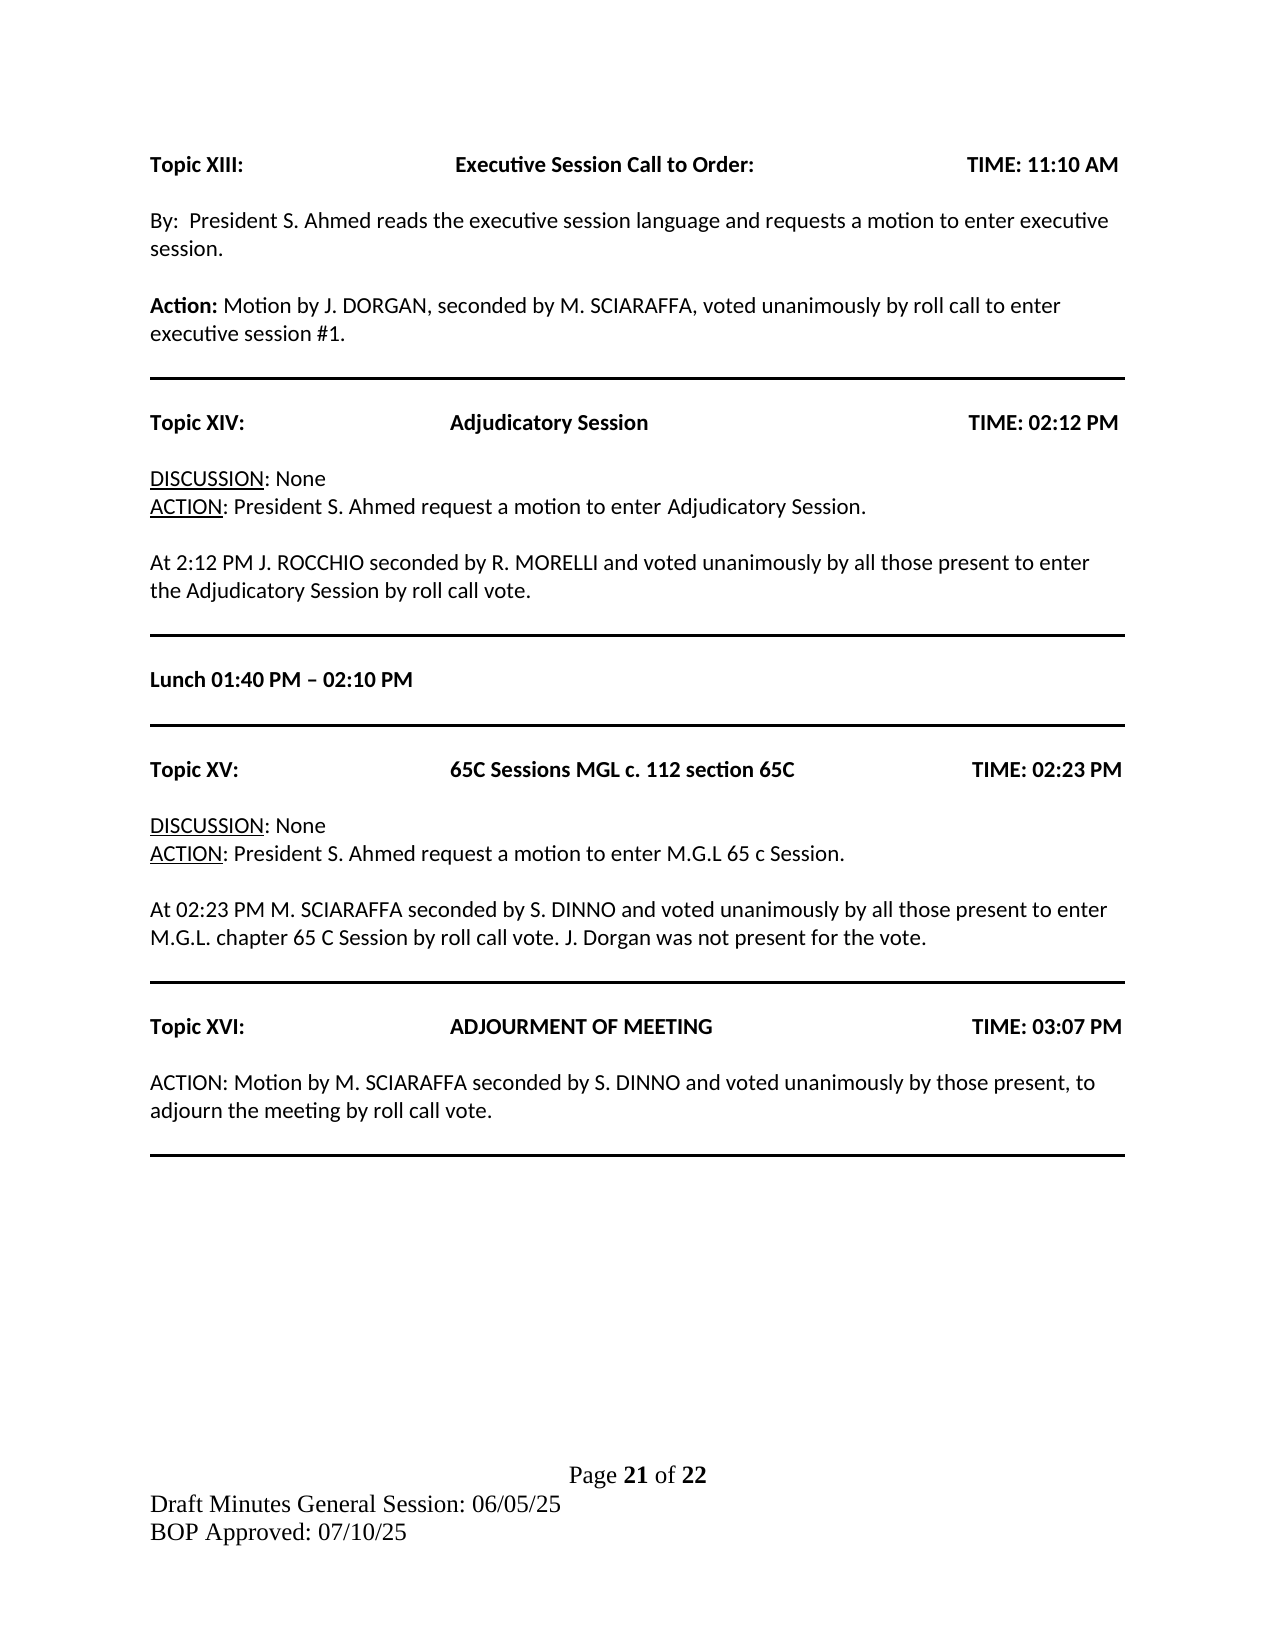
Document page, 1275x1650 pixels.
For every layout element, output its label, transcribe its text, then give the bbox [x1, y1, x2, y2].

text Topic XIV: Adjudicatory Session TIME: 02:12 PM [150, 408, 1125, 436]
text DISCUSSION: None [150, 811, 1125, 839]
text At 2:12 PM J. ROCCHIO seconded by R. MORELLI and voted unanimously by all those present to enter the Adjudicatory Session by roll call vote. [150, 548, 1125, 604]
text Action: Motion by J. DORGAN, seconded by M. SCIARAFFA, voted unanimously by roll call to enter executive session #1. [150, 291, 1125, 347]
text By: President S. Ahmed reads the executive session language and requests a motion to enter executive session. [150, 206, 1125, 262]
text ACTION: Motion by M. SCIARAFFA seconded by S. DINNO and voted unanimously by those present, to adjourn the meeting by roll call vote. [150, 1068, 1125, 1124]
text Lunch 01:40 PM – 02:10 PM [150, 666, 1125, 693]
text Topic XV: 65C Sessions MGL c. 112 section 65C TIME: 02:23 PM [150, 755, 1125, 783]
text Topic XVI: ADJOURMENT OF MEETING TIME: 03:07 PM [150, 1012, 1125, 1040]
text DISCUSSION: None [150, 464, 1125, 492]
text ACTION: President S. Ahmed request a motion to enter M.G.L 65 c Session. [150, 839, 1125, 867]
text ACTION: President S. Ahmed request a motion to enter Adjudicatory Session. [150, 492, 1125, 520]
text Topic XIII: Executive Session Call to Order: TIME: 11:10 AM [150, 150, 1125, 178]
text At 02:23 PM M. SCIARAFFA seconded by S. DINNO and voted unanimously by all those present to enter M.G.L. chapter 65 C Session by roll call vote. J. Dorgan was not present for the vote. [150, 895, 1125, 951]
